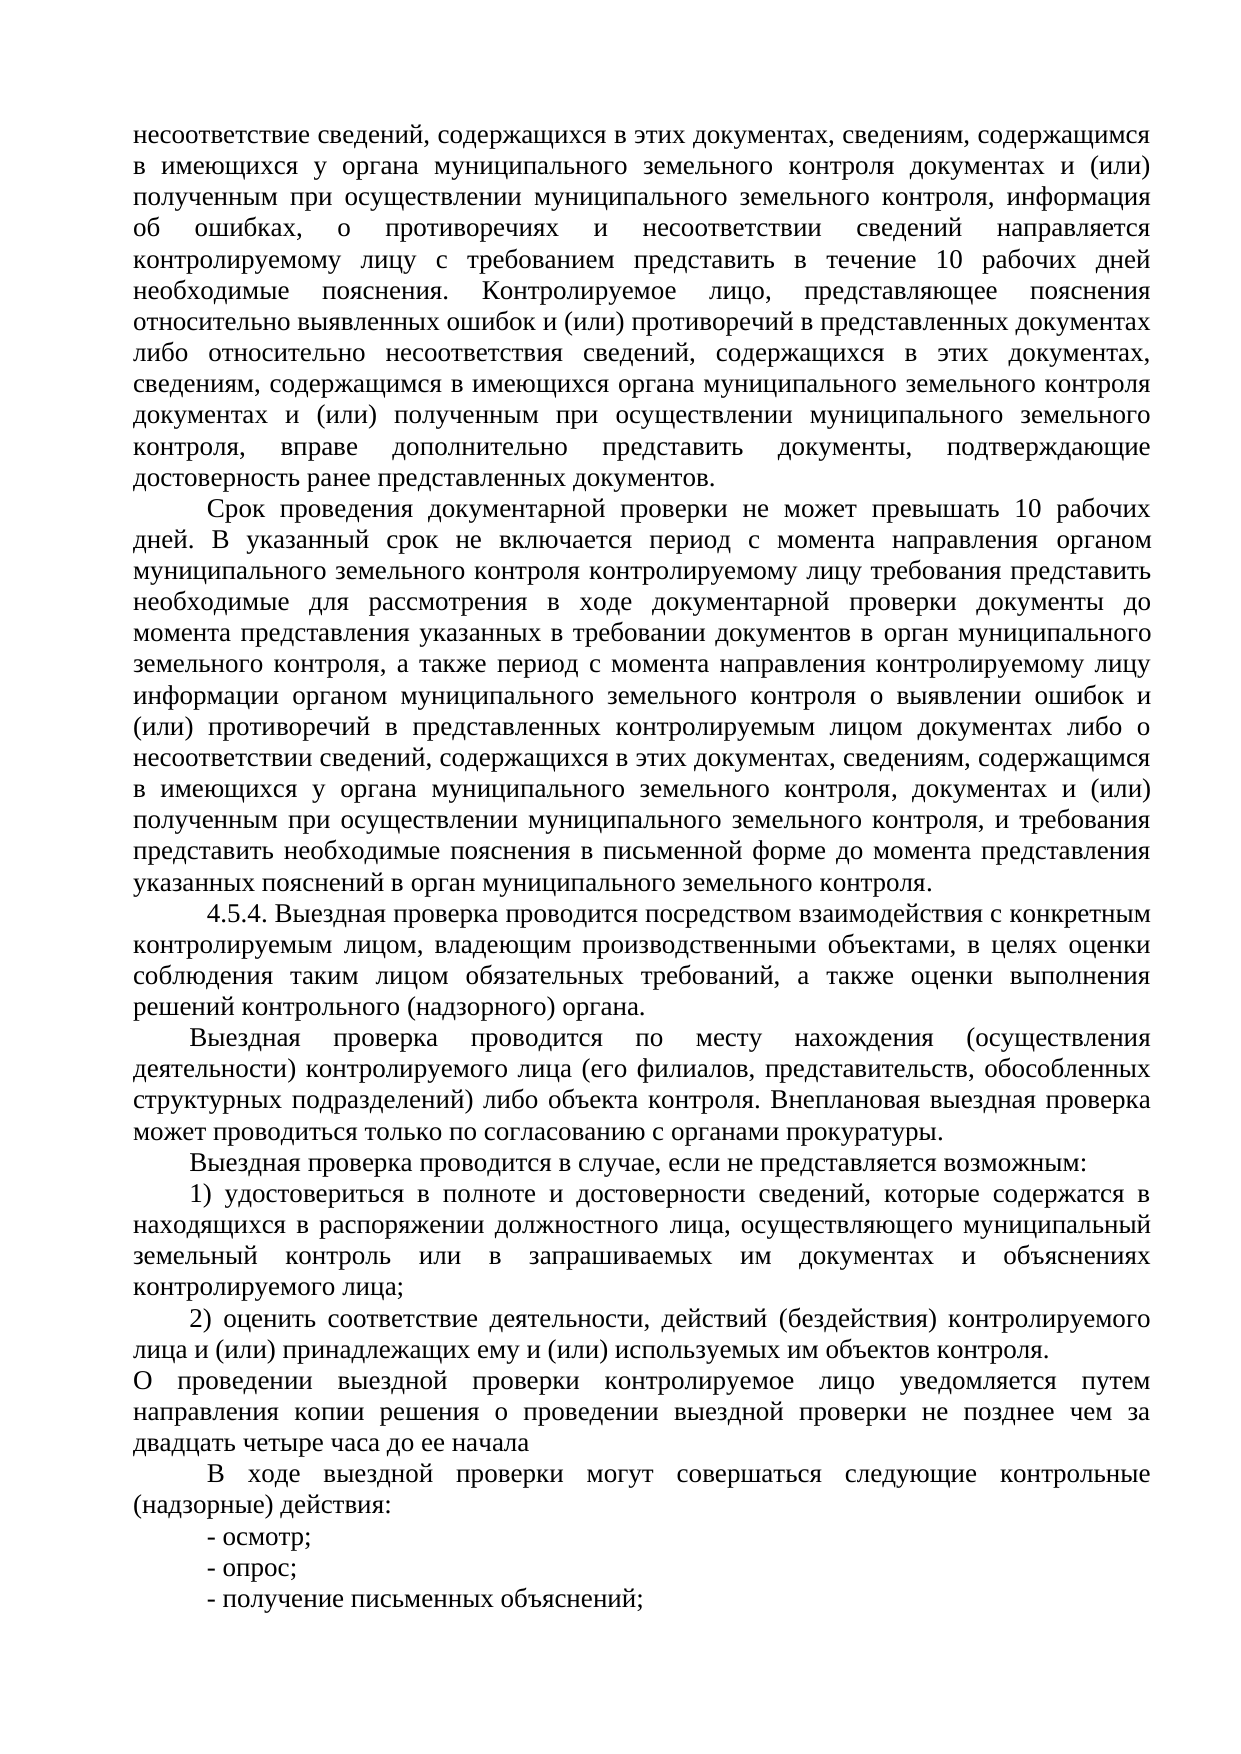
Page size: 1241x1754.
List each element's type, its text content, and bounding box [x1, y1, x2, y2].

text 2) оценить соответствие деятельности, действий (бездействия) контролируемого лица и (или) принадлежащих ему и (или) используемых им объектов контроля. [133, 1302, 1152, 1364]
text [133, 118, 1152, 492]
text О проведении выездной проверки контролируемое лицо уведомляется путем направления копии решения о проведении выездной проверки не позднее чем за двадцать четыре часа до ее начала [133, 1364, 1152, 1457]
text 4.5.4. Выездная проверка проводится посредством взаимодействия с конкретным контролируемым лицом, владеющим производственными объектами, в целях оценки соблюдения таким лицом обязательных требований, а также оценки выполнения решений контрольного (надзорного) органа. [133, 897, 1152, 1021]
text В ходе выездной проверки могут совершаться следующие контрольные (надзорные) действия: [133, 1457, 1152, 1520]
text - осмотр; [133, 1520, 1152, 1551]
text - опрос; [133, 1551, 1152, 1582]
text Выездная проверка проводится по месту нахождения (осуществления деятельности) контролируемого лица (его филиалов, представительств, обособленных структурных подразделений) либо объекта контроля. Внеплановая выездная проверка может проводиться только по согласованию с органами прокуратуры. [133, 1021, 1152, 1146]
text 1) удостовериться в полноте и достоверности сведений, которые содержатся в находящихся в распоряжении должностного лица, осуществляющего муниципальный земельный контроль или в запрашиваемых им документах и объяснениях контролируемого лица; [133, 1177, 1152, 1302]
text - получение письменных объяснений; [133, 1582, 1152, 1613]
text Срок проведения документарной проверки не может превышать 10 рабочих дней. В указанный срок не включается период с момента направления органом муниципального земельного контроля контролируемому лицу требования представить необходимые для рассмотрения в ходе документарной проверки документы до момента представления указанных в требовании документов в орган муниципального земельного контроля, а также период с момента направления контролируемому лицу информации органом муниципального земельного контроля о выявлении ошибок и (или) противоречий в представленных контролируемым лицом документах либо о несоответствии сведений, содержащихся в этих документах, сведениям, содержащимся в имеющихся у органа муниципального земельного контроля, документах и (или) полученным при осуществлении муниципального земельного контроля, и требования представить необходимые пояснения в письменной форме до момента представления указанных пояснений в орган муниципального земельного контроля. [133, 492, 1152, 897]
text Выездная проверка проводится в случае, если не представляется возможным: [133, 1146, 1152, 1177]
